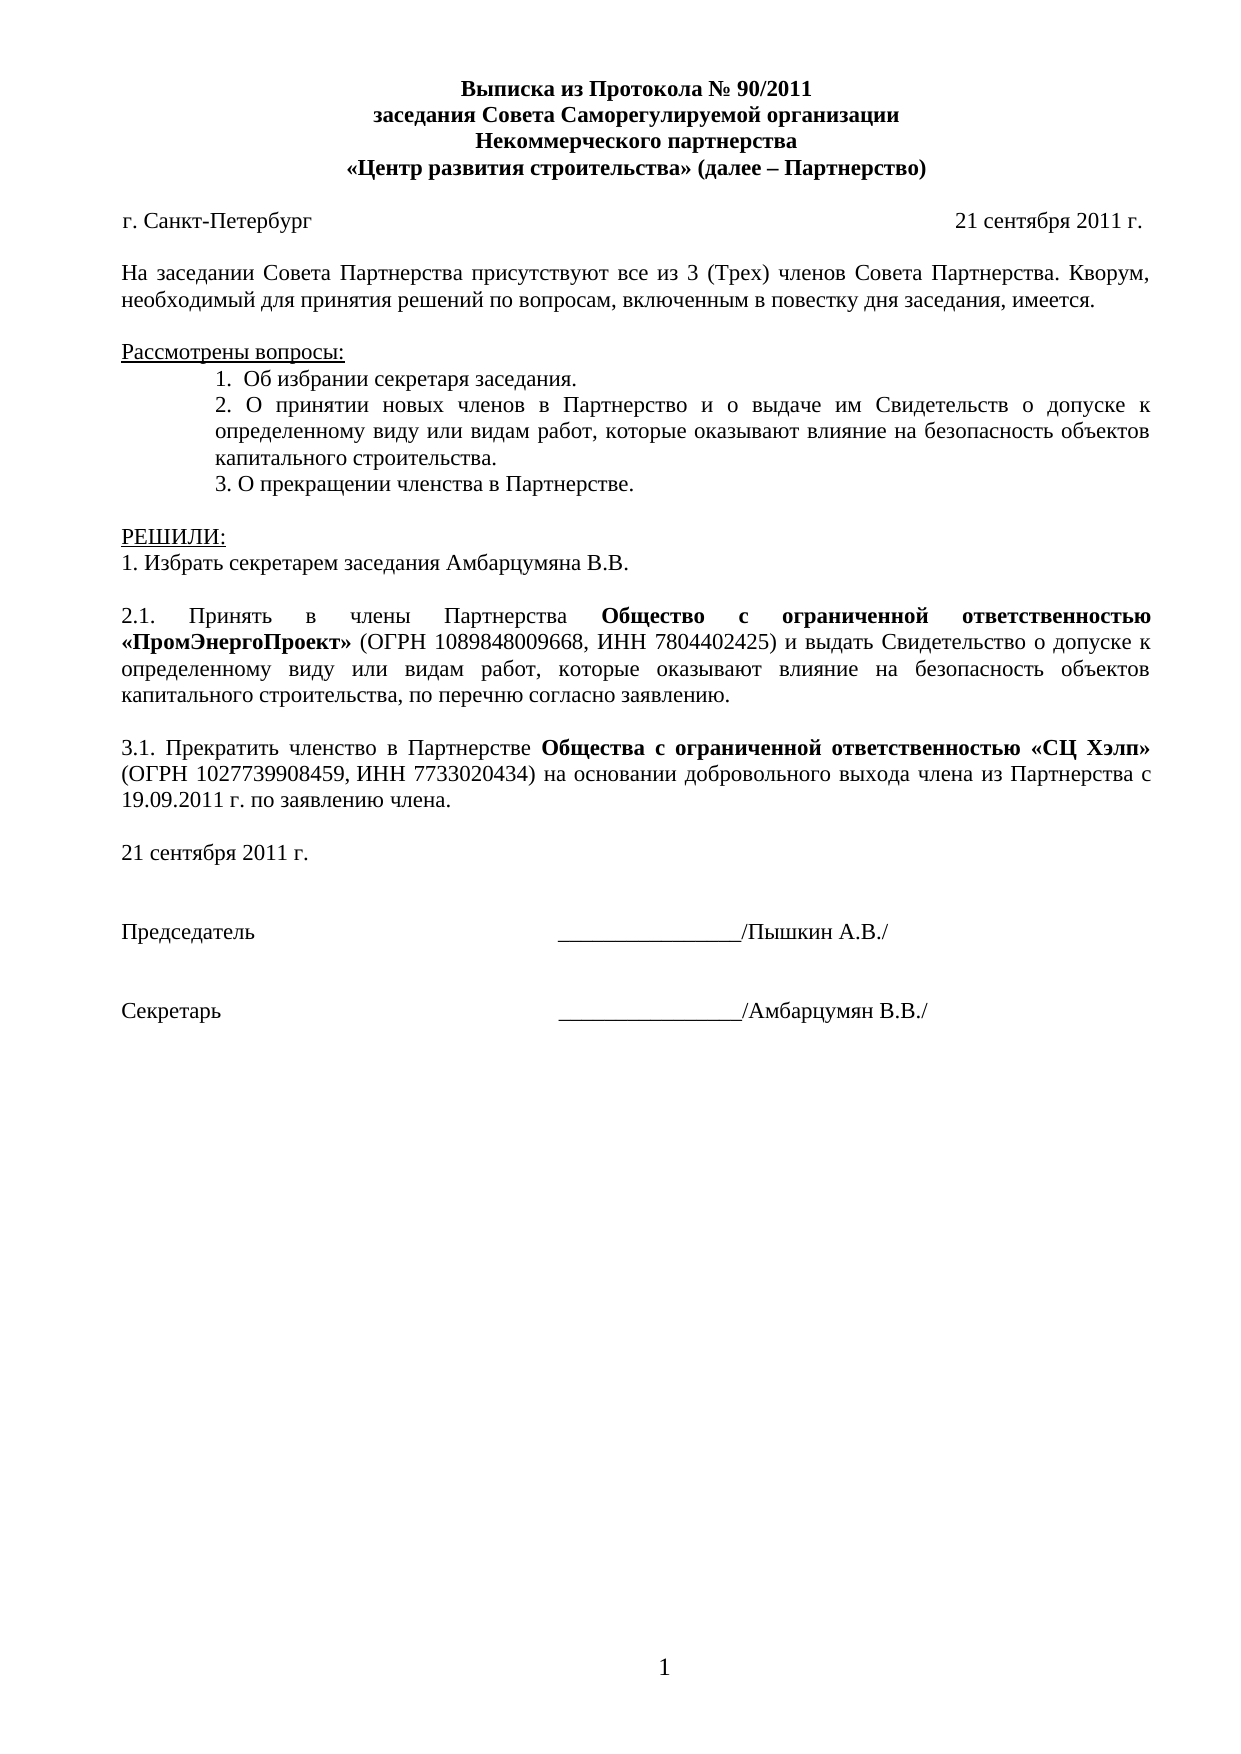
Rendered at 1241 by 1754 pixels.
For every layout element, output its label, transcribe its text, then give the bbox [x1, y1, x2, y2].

text Выписка из Протокола № 90/2011 [121, 75, 1152, 101]
text 1. Об избрании секретаря заседания. [215, 365, 1152, 391]
text «Центр развития строительства» (далее – Партнерство) [121, 154, 1152, 180]
text Рассмотрены вопросы: [121, 338, 1152, 365]
text заседания Совета Саморегулируемой организации [121, 101, 1152, 128]
text 3. О прекращении членства в Партнерстве. [215, 470, 1152, 497]
text РЕШИЛИ: [121, 523, 1152, 549]
table_header г. Санкт-Петербург [111, 207, 632, 233]
table_header 21 сентября 2011 г. [633, 207, 1154, 233]
text 2.1. Принять в члены Партнерства Общество с ограниченной ответственностью «ПромЭнергоПроект» (ОГРН 1089848009668, ИНН 7804402425) и выдать Свидетельство о допуске к определенному виду или видам работ, которые оказывают влияние на безопасность объектов капитального строительства, по перечню согласно заявлению. [121, 602, 1152, 707]
text 2. О принятии новых членов в Партнерство и о выдаче им Свидетельств о допуске к определенному виду или видам работ, которые оказывают влияние на безопасность объектов капитального строительства. [215, 391, 1152, 470]
text Некоммерческого партнерства [121, 128, 1152, 154]
text Секретарь ________________/Амбарцумян В.В./ [121, 997, 1152, 1024]
text Председатель ________________/Пышкин А.В./ [121, 918, 1152, 944]
text 21 сентября 2011 г. [121, 839, 1152, 866]
text На заседании Совета Партнерства присутствуют все из 3 (Трех) членов Совета Партнерства. Кворум, необходимый для принятия решений по вопросам, включенным в повестку дня заседания, имеется. [121, 259, 1152, 312]
text 1. Избрать секретарем заседания Амбарцумяна В.В. [121, 549, 1152, 576]
text 3.1. Прекратить членство в Партнерстве Общества с ограниченной ответственностью «СЦ Хэлп» (ОГРН 1027739908459, ИНН 7733020434) на основании добровольного выхода члена из Партнерства с 19.09.2011 г. по заявлению члена. [121, 734, 1152, 813]
